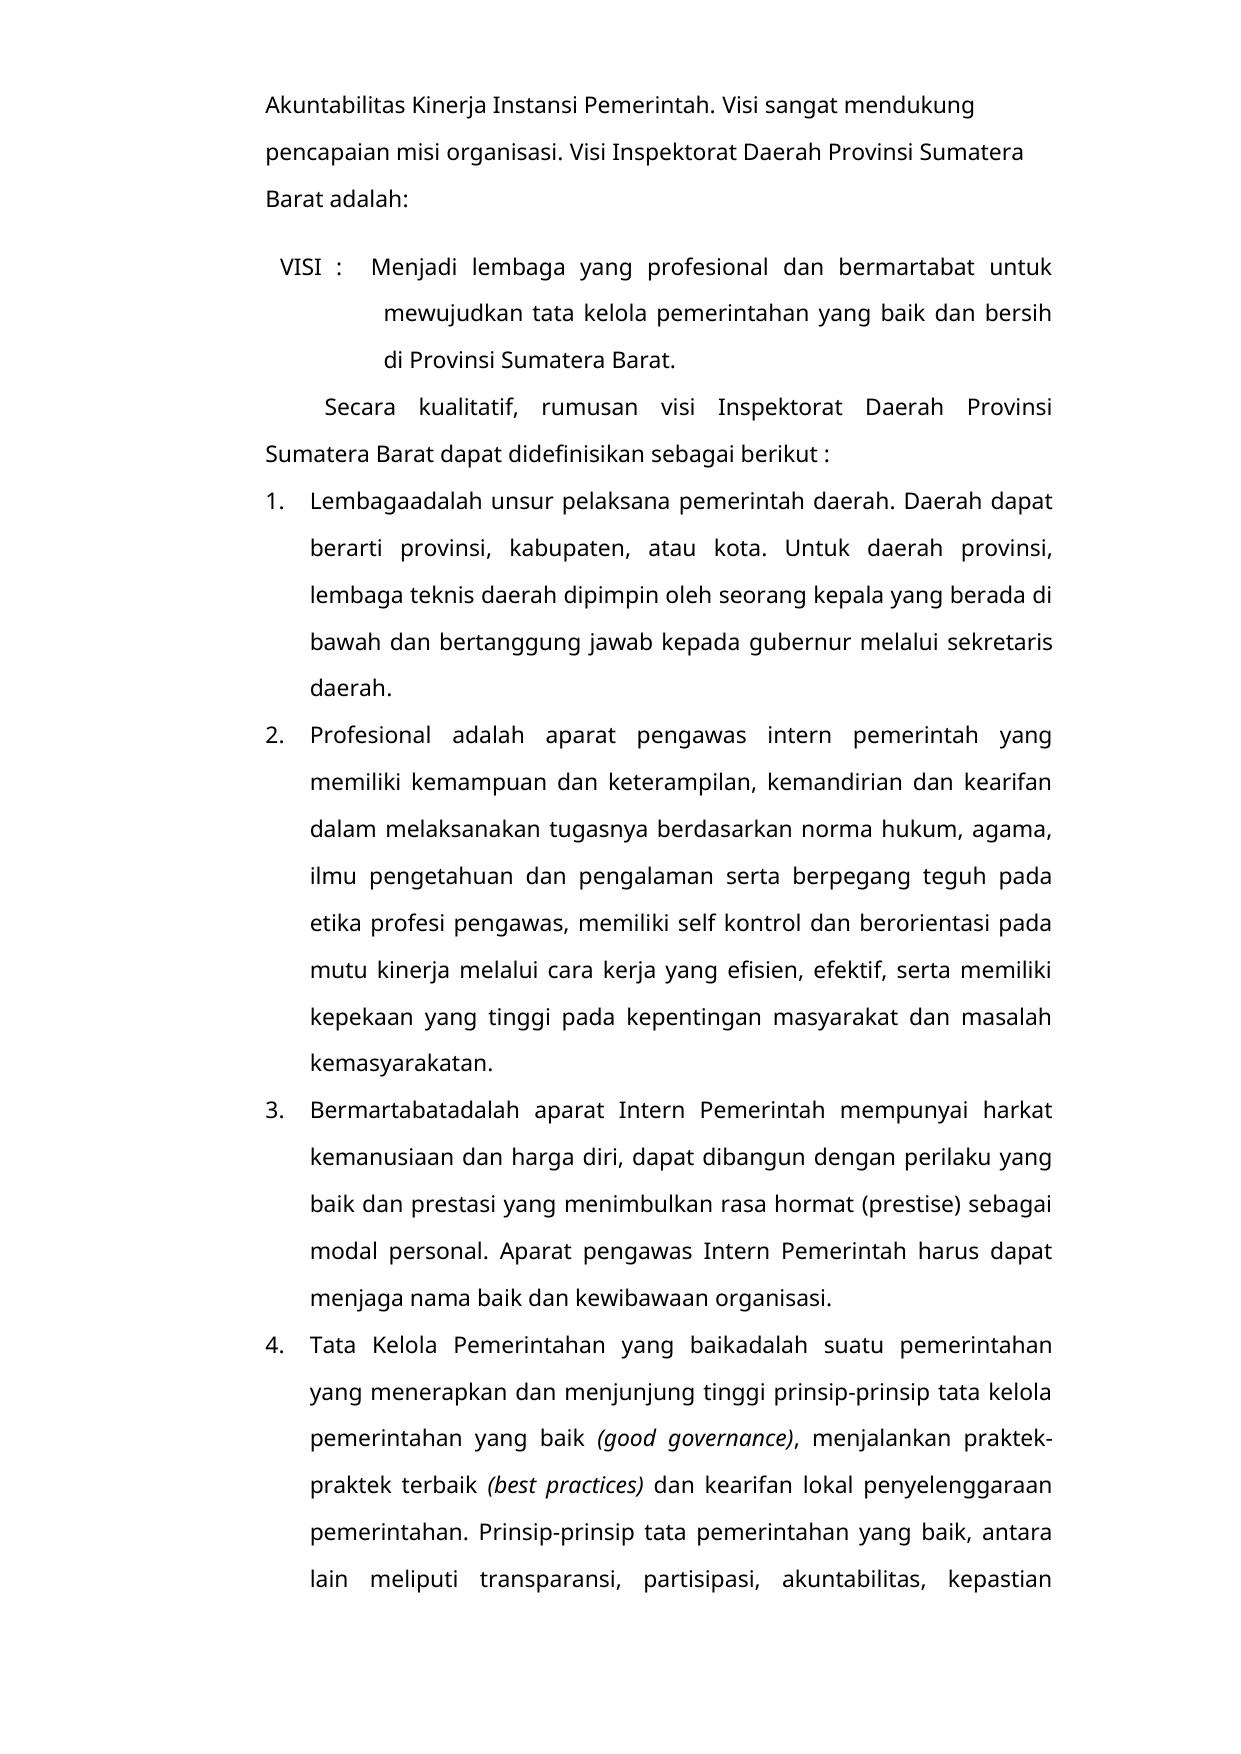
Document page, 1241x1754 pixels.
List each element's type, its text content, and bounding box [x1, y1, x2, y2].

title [265, 1328, 1053, 1594]
title Bermartabatadalah aparat Intern Pemerintah mempunyai harkat kemanusiaan dan harga diri, dapat dibangun dengan perilaku yang baik dan prestasi yang menimbulkan rasa hormat (prestise) sebagai modal personal. Aparat pengawas Intern Pemerintah harus dapat menjaga nama baik dan kewibawaan organisasi. [265, 1094, 1053, 1313]
title VISI : Menjadi lembaga yang profesional dan bermartabat untuk mewujudkan tata kelola pemerintahan yang baik dan bersih di Provinsi Sumatera Barat. [280, 250, 1053, 375]
title Lembagaadalah unsur pelaksana pemerintah daerah. Daerah dapat berarti provinsi, kabupaten, atau kota. Untuk daerah provinsi, lembaga teknis daerah dipimpin oleh seorang kepala yang berada di bawah dan bertanggung jawab kepada gubernur melalui sekretaris daerah. [265, 485, 1053, 703]
title Secara kualitatif, rumusan visi Inspektorat Daerah Provinsi Sumatera Barat dapat didefinisikan sebagai berikut : [265, 391, 1053, 469]
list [222, 89, 1053, 214]
title Profesional adalah aparat pengawas intern pemerintah yang memiliki kemampuan dan keterampilan, kemandirian dan kearifan dalam melaksanakan tugasnya berdasarkan norma hukum, agama, ilmu pengetahuan dan pengalaman serta berpegang teguh pada etika profesi pengawas, memiliki self kontrol dan berorientasi pada mutu kinerja melalui cara kerja yang efisien, efektif, serta memiliki kepekaan yang tinggi pada kepentingan masyarakat dan masalah kemasyarakatan. [265, 719, 1053, 1078]
